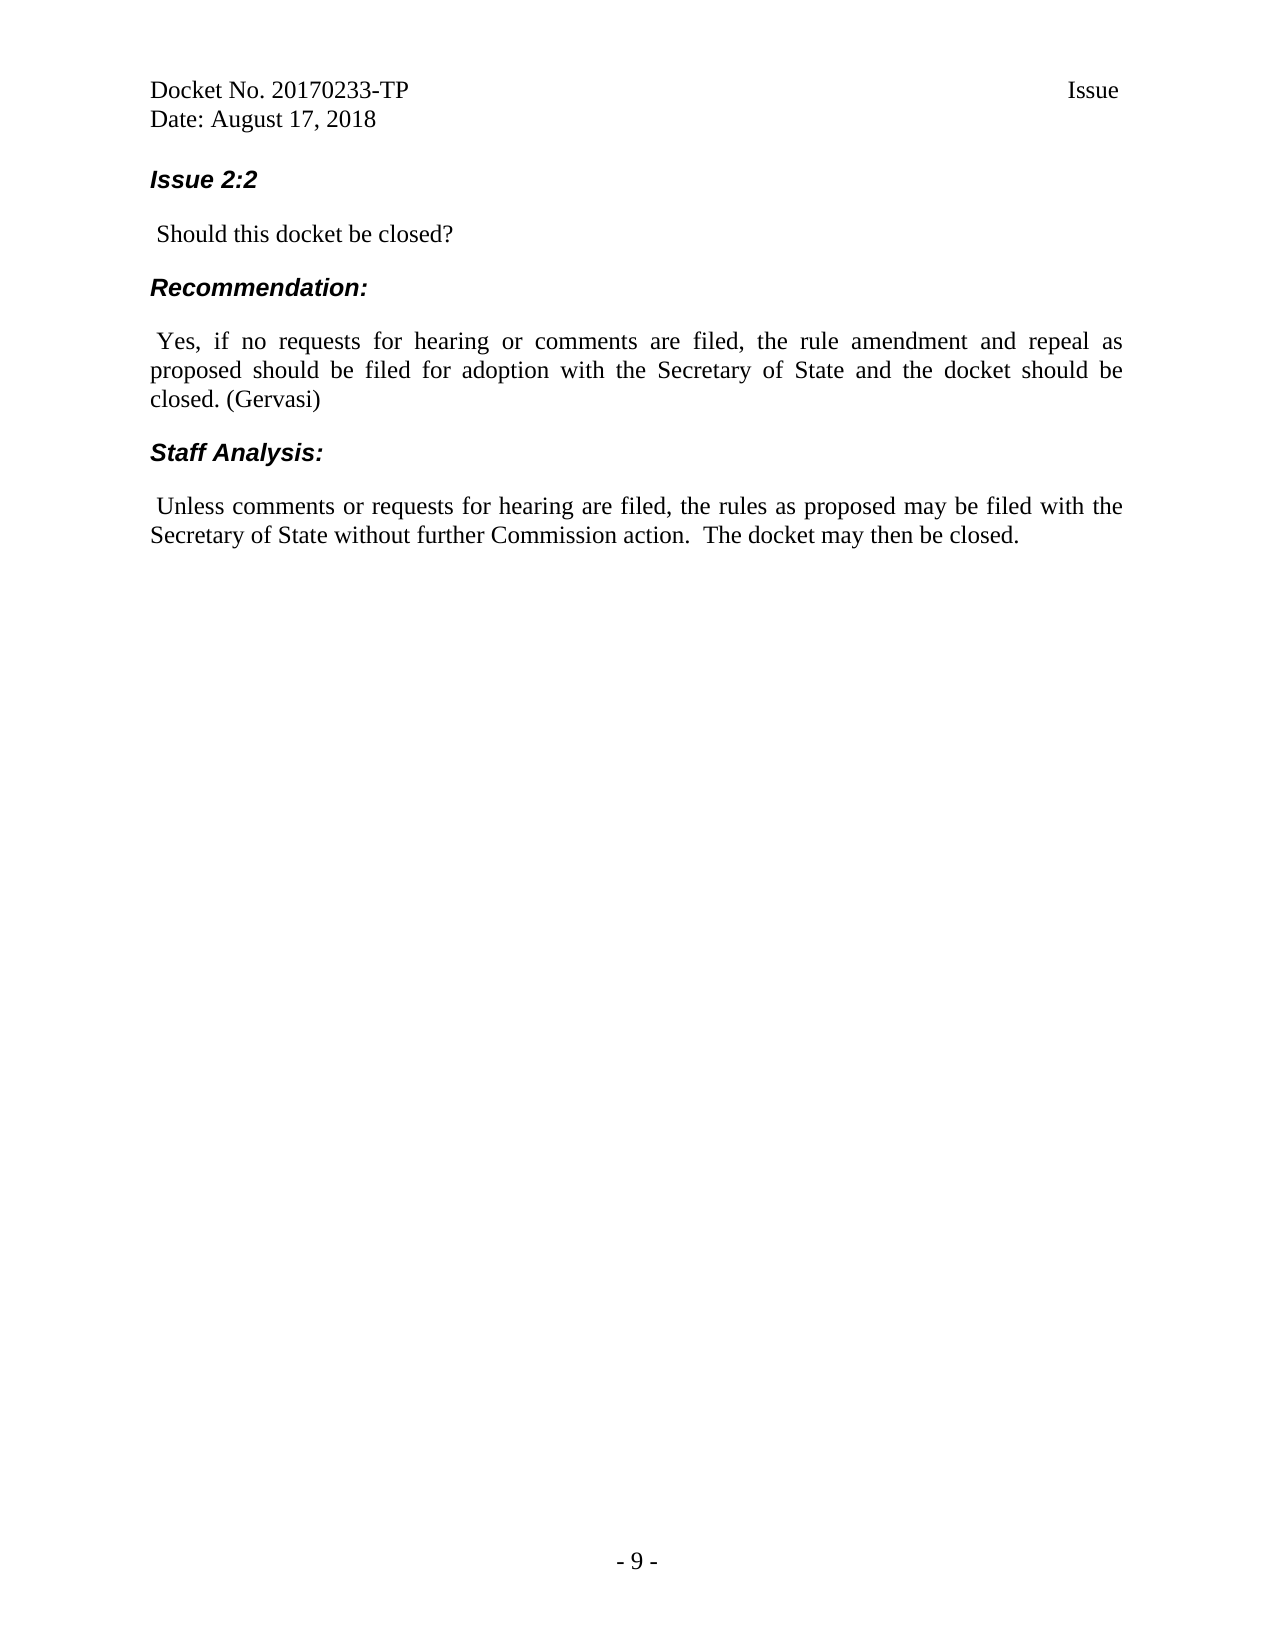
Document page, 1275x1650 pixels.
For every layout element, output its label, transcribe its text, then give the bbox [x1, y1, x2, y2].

subtitle Staff Analysis: [150, 437, 1125, 466]
text Unless comments or requests for hearing are filed, the rules as proposed may be filed with the Secretary of State without further Commission action. The docket may then be closed. [150, 491, 1125, 549]
text Should this docket be closed? [150, 219, 1125, 247]
subtitle Recommendation: [150, 272, 1125, 301]
text Yes, if no requests for hearing or comments are filed, the rule amendment and repeal as proposed should be filed for adoption with the Secretary of State and the docket should be closed. (Gervasi) [150, 326, 1125, 412]
